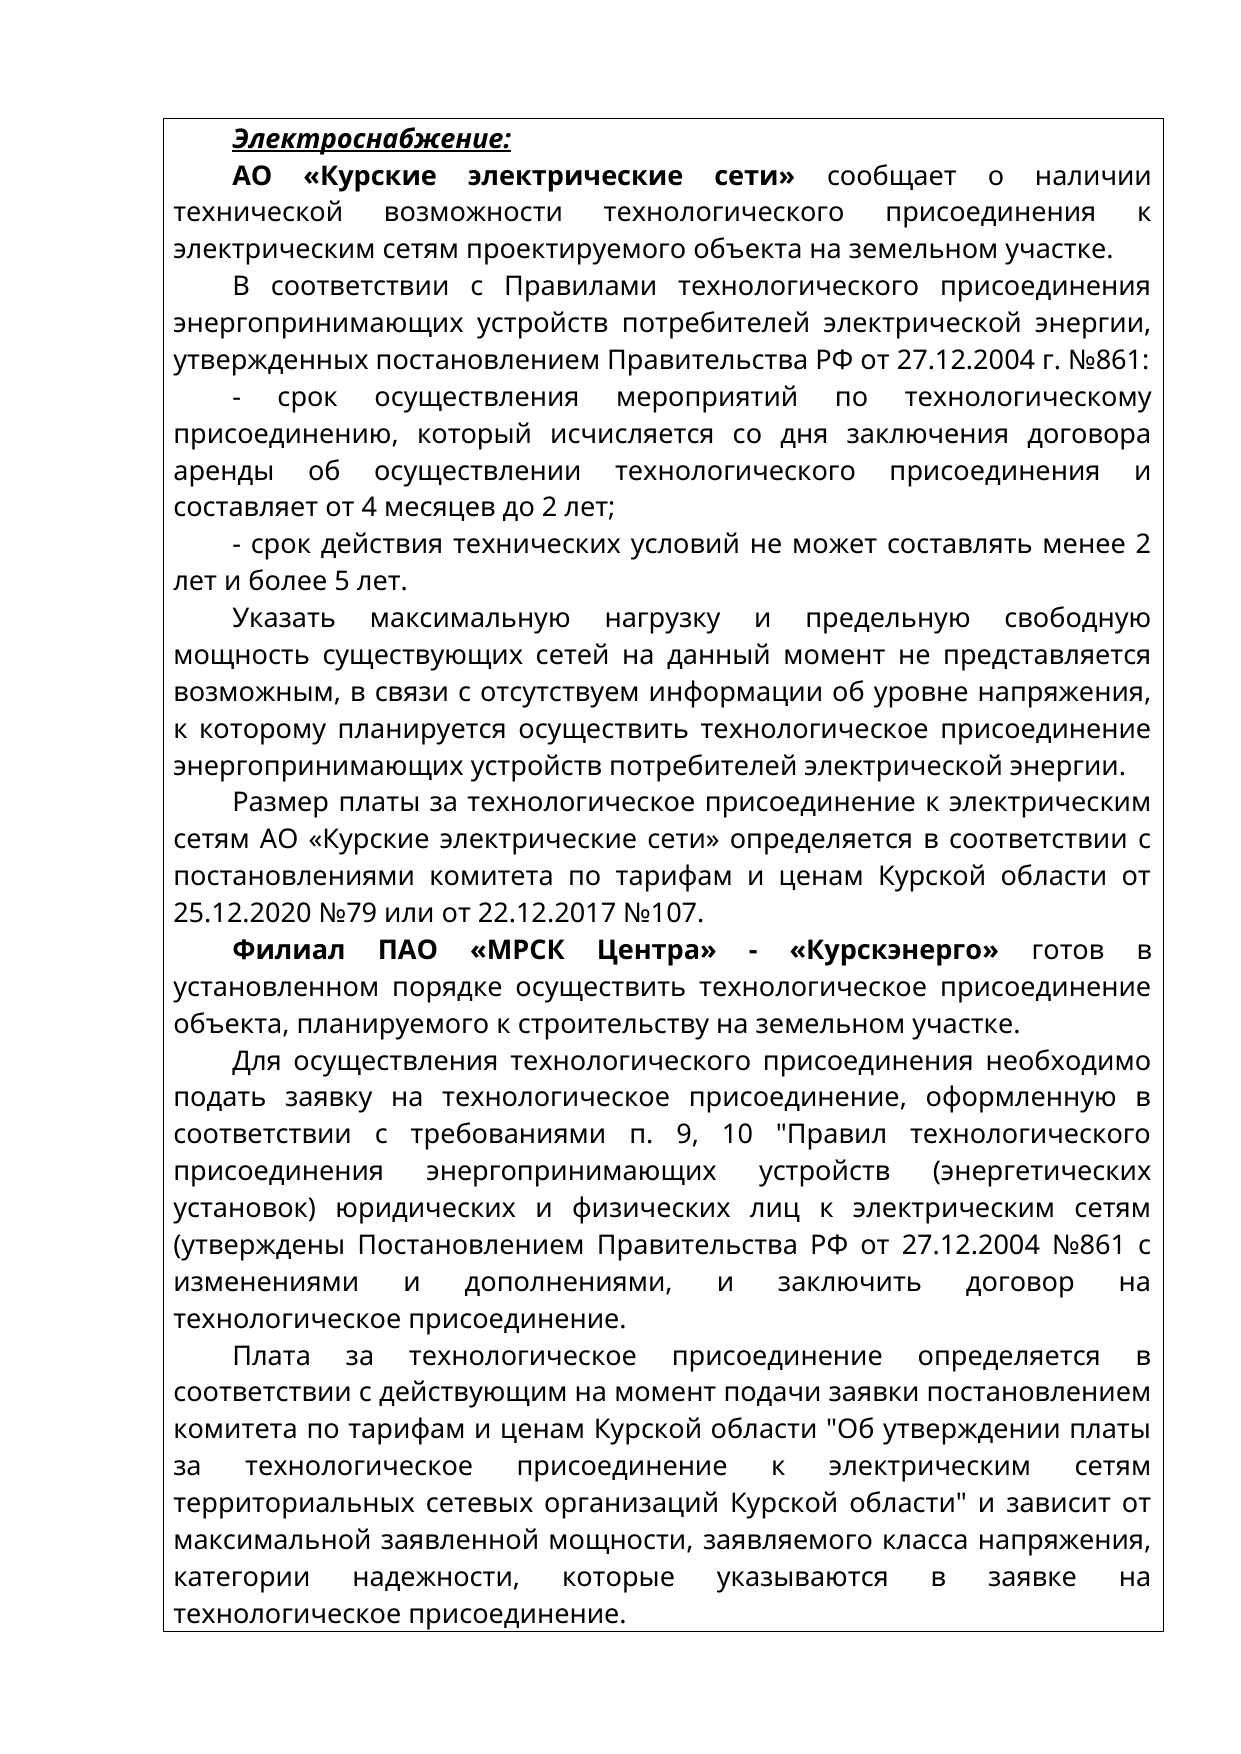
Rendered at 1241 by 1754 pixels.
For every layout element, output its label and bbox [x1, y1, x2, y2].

table_header [164, 119, 1163, 1631]
